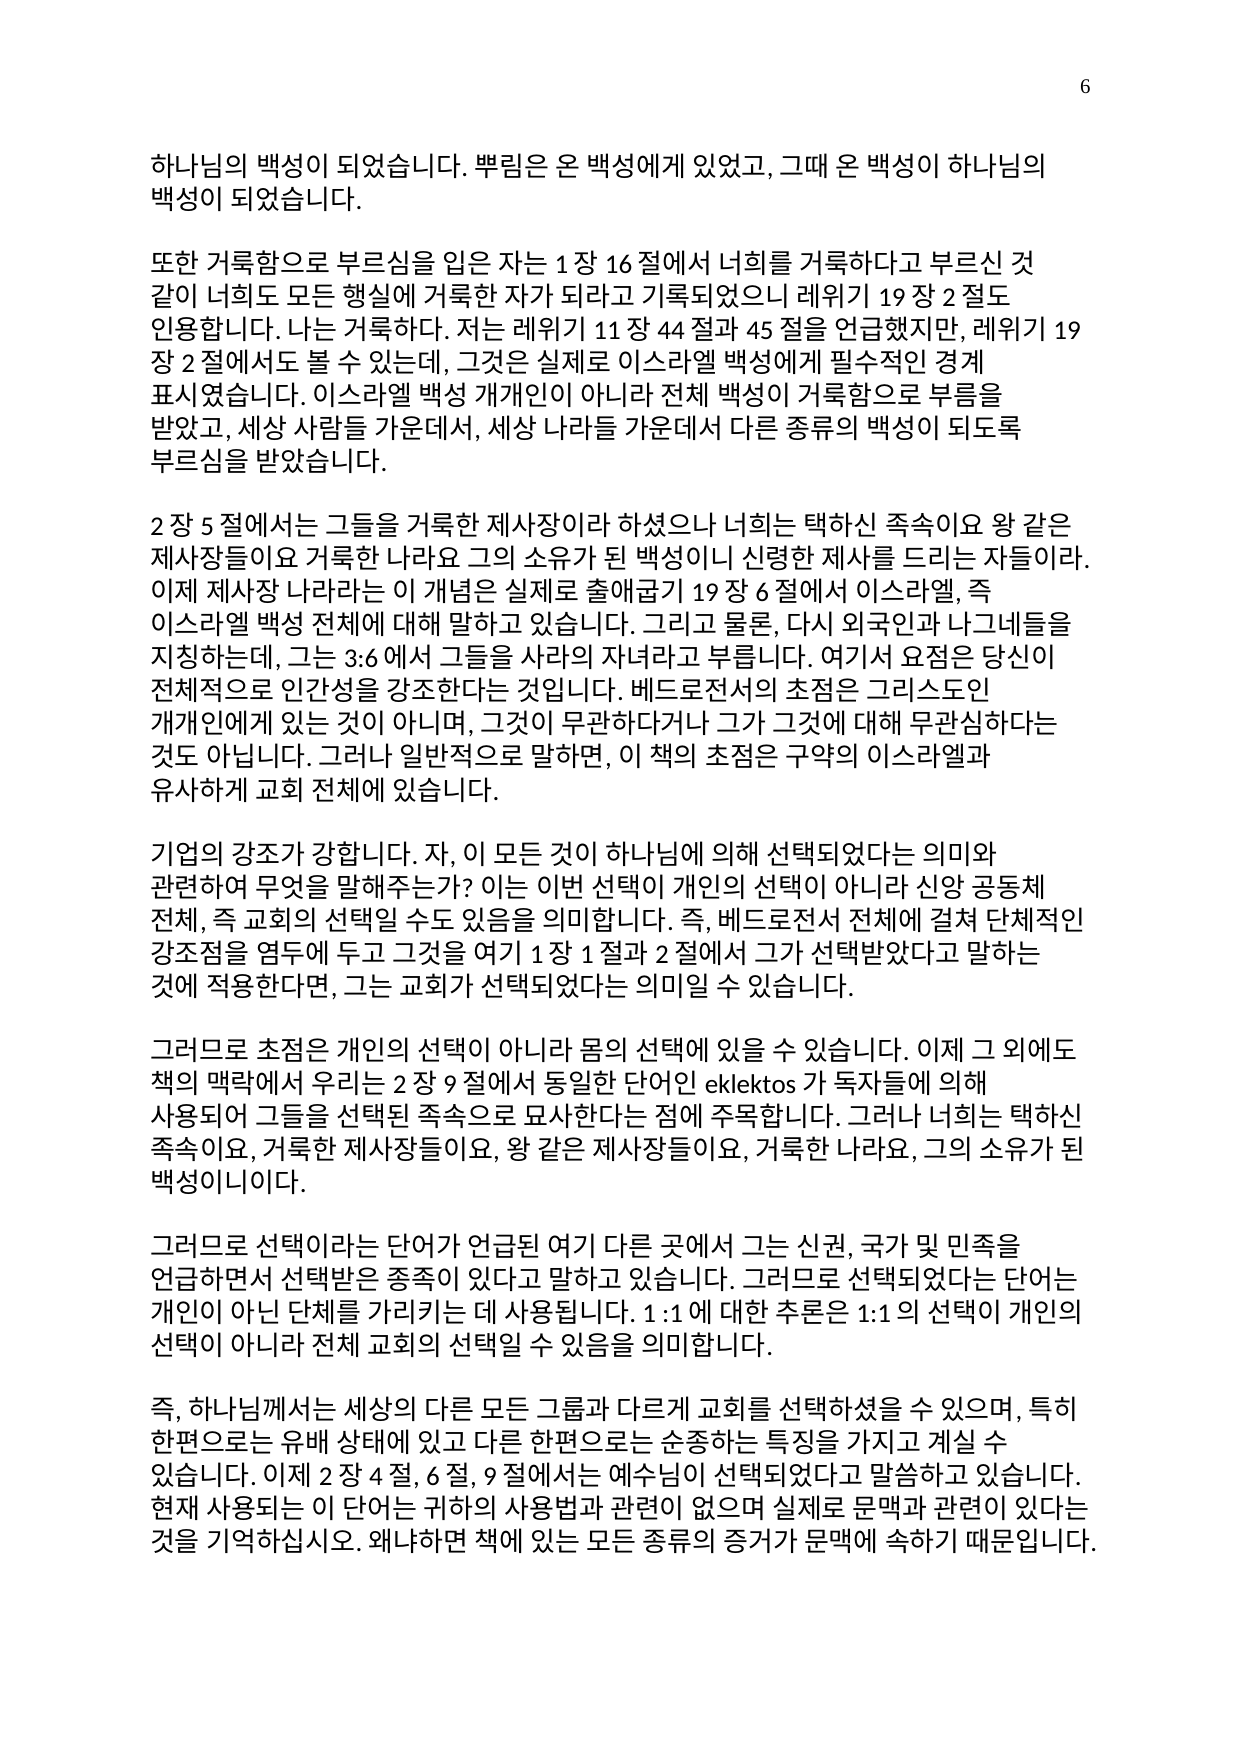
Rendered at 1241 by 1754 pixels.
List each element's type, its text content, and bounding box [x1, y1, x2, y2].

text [150, 150, 1090, 216]
text 그러므로 초점은 개인의 선택이 아니라 몸의 선택에 있을 수 있습니다. 이제 그 외에도 책의 맥락에서 우리는 2장 9절에서 동일한 단어인 eklektos가 독자들에 의해 사용되어 그들을 선택된 족속으로 묘사한다는 점에 주목합니다. 그러나 너희는 택하신 족속이요, 거룩한 제사장들이요, 왕 같은 제사장들이요, 거룩한 나라요, 그의 소유가 된 백성이니이다. [150, 1034, 1090, 1199]
text 그러므로 선택이라는 단어가 언급된 여기 다른 곳에서 그는 신권, 국가 및 민족을 언급하면서 선택받은 종족이 있다고 말하고 있습니다. 그러므로 선택되었다는 단어는 개인이 아닌 단체를 가리키는 데 사용됩니다. 1 :1에 대한 추론은 1:1의 선택이 개인의 선택이 아니라 전체 교회의 선택일 수 있음을 의미합니다. [150, 1230, 1090, 1362]
text 즉, 하나님께서는 세상의 다른 모든 그룹과 다르게 교회를 선택하셨을 수 있으며, 특히 한편으로는 유배 상태에 있고 다른 한편으로는 순종하는 특징을 가지고 계실 수 있습니다. 이제 2장 4절, 6절, 9절에서는 예수님이 선택되었다고 말씀하고 있습니다. 현재 사용되는 이 단어는 귀하의 사용법과 관련이 없으며 실제로 문맥과 관련이 있다는 것을 기억하십시오. 왜냐하면 책에 있는 모든 종류의 증거가 문맥에 속하기 때문입니다. [150, 1393, 1090, 1559]
text 기업의 강조가 강합니다. 자, 이 모든 것이 하나님에 의해 선택되었다는 의미와 관련하여 무엇을 말해주는가? 이는 이번 선택이 개인의 선택이 아니라 신앙 공동체 전체, 즉 교회의 선택일 수도 있음을 의미합니다. 즉, 베드로전서 전체에 걸쳐 단체적인 강조점을 염두에 두고 그것을 여기 1장 1절과 2절에서 그가 선택받았다고 말하는 것에 적용한다면, 그는 교회가 선택되었다는 의미일 수 있습니다. [150, 838, 1090, 1003]
text 2장 5절에서는 그들을 거룩한 제사장이라 하셨으나 너희는 택하신 족속이요 왕 같은 제사장들이요 거룩한 나라요 그의 소유가 된 백성이니 신령한 제사를 드리는 자들이라. 이제 제사장 나라라는 이 개념은 실제로 출애굽기 19장 6절에서 이스라엘, 즉 이스라엘 백성 전체에 대해 말하고 있습니다. 그리고 물론, 다시 외국인과 나그네들을 지칭하는데, 그는 3:6에서 그들을 사라의 자녀라고 부릅니다. 여기서 요점은 당신이 전체적으로 인간성을 강조한다는 것입니다. 베드로전서의 초점은 그리스도인 개개인에게 있는 것이 아니며, 그것이 무관하다거나 그가 그것에 대해 무관심하다는 것도 아닙니다. 그러나 일반적으로 말하면, 이 책의 초점은 구약의 이스라엘과 유사하게 교회 전체에 있습니다. [150, 509, 1090, 807]
text 또한 거룩함으로 부르심을 입은 자는 1장 16절에서 너희를 거룩하다고 부르신 것 같이 너희도 모든 행실에 거룩한 자가 되라고 기록되었으니 레위기 19장 2절도 인용합니다. 나는 거룩하다. 저는 레위기 11장 44절과 45절을 언급했지만, 레위기 19장 2절에서도 볼 수 있는데, 그것은 실제로 이스라엘 백성에게 필수적인 경계 표시였습니다. 이스라엘 백성 개개인이 아니라 전체 백성이 거룩함으로 부름을 받았고, 세상 사람들 가운데서, 세상 나라들 가운데서 다른 종류의 백성이 되도록 부르심을 받았습니다. [150, 247, 1090, 478]
